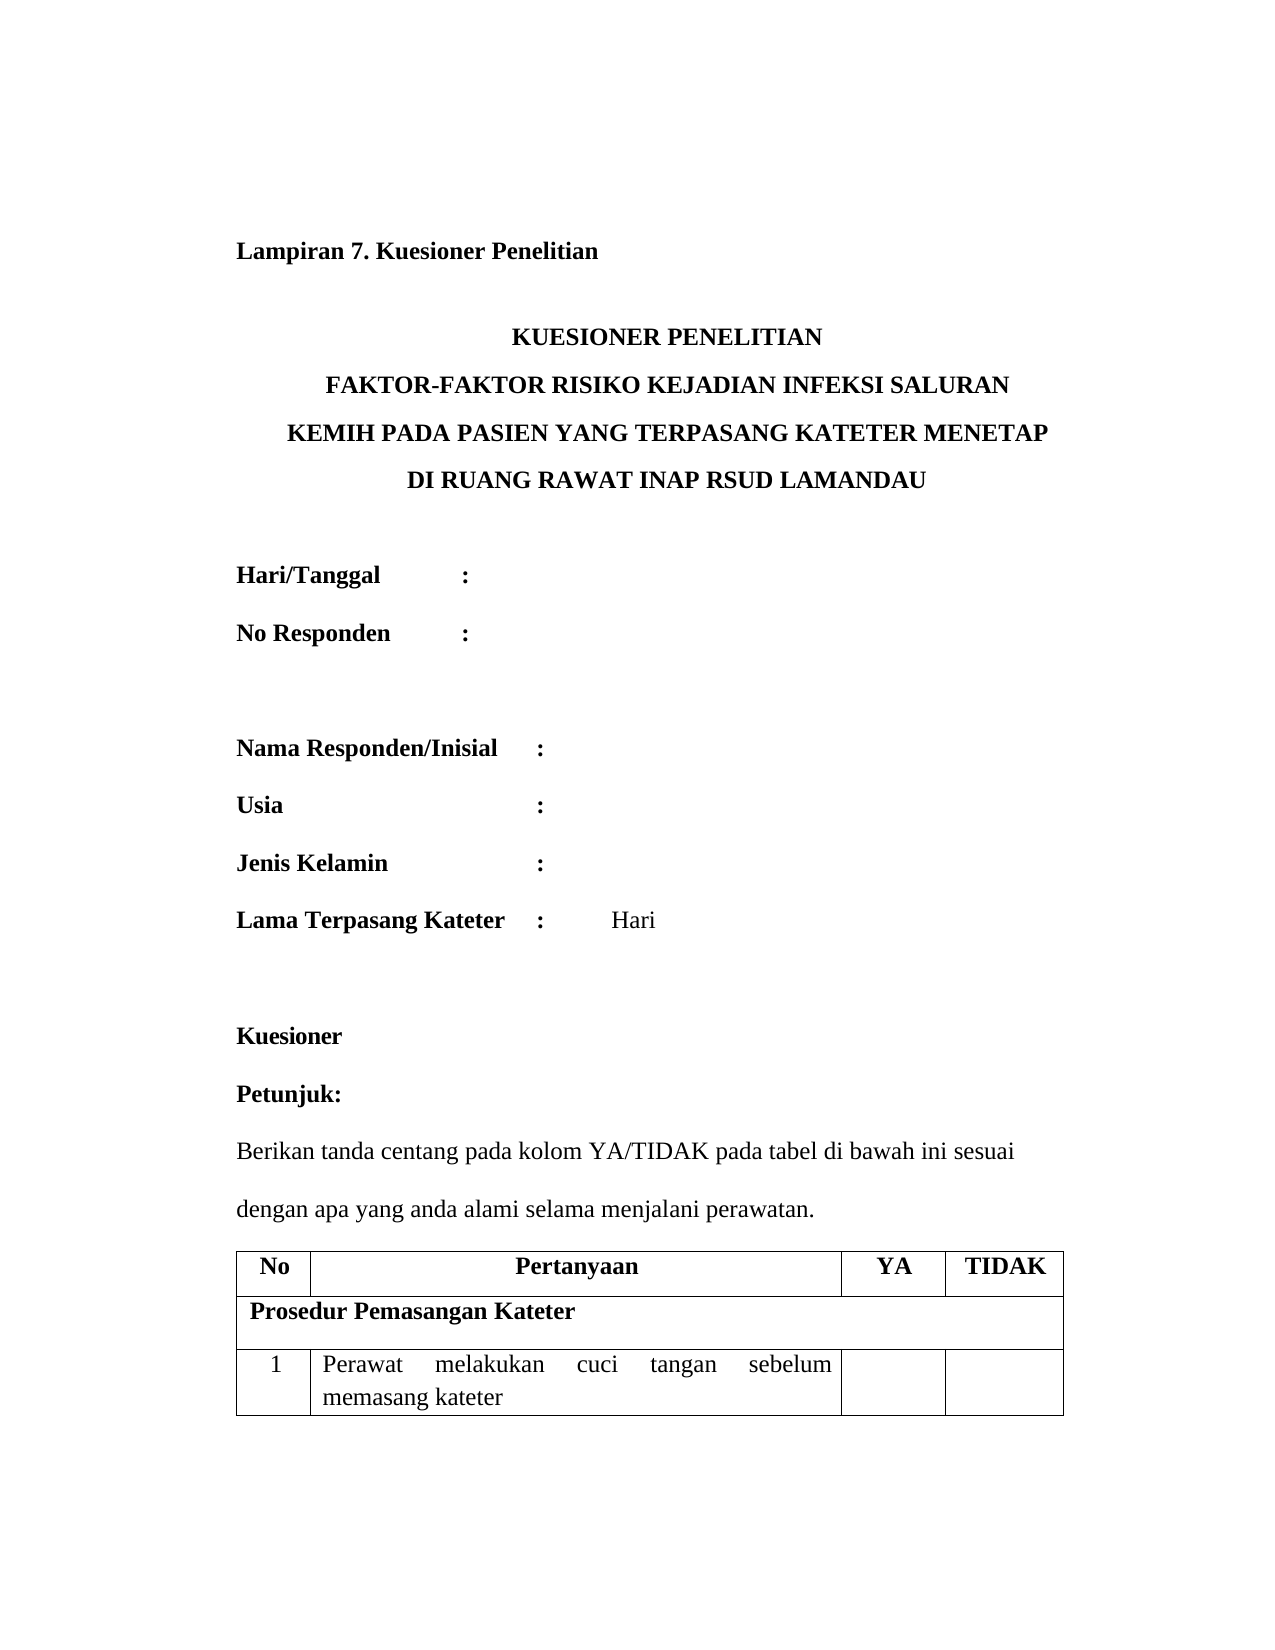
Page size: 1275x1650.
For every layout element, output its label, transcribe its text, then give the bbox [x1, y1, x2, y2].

text Nama Responden/Inisial : [236, 733, 1110, 762]
table_cell Prosedur Pemasangan Kateter [237, 1297, 1063, 1349]
text Jenis Kelamin : [236, 848, 1110, 877]
table_header No [237, 1252, 310, 1296]
text Lampiran 7. Kuesioner Penelitian [236, 236, 1110, 265]
table_header YA [842, 1252, 945, 1296]
text Hari/Tanggal : [236, 560, 1110, 589]
table_header Pertanyaan [311, 1252, 841, 1296]
subtitle No Responden : [236, 618, 1110, 647]
table_cell 1 [237, 1350, 310, 1415]
table_cell [946, 1350, 1063, 1415]
table_header TIDAK [946, 1252, 1063, 1296]
text Kuesioner Petunjuk: [236, 1021, 344, 1107]
table_cell Perawat melakukan cuci tangan sebelum memasang kateter [311, 1350, 841, 1415]
subtitle KUESIONER PENELITIAN [279, 322, 1055, 351]
table_cell [842, 1350, 945, 1415]
subtitle Usia : [236, 790, 1110, 819]
text Berikan tanda centang pada kolom YA/TIDAK pada tabel di bawah ini sesuai dengan apa yang anda alami selama menjalani perawatan. [236, 1136, 1089, 1222]
subtitle Lama Terpasang Kateter : Hari [236, 905, 1110, 934]
text FAKTOR-FAKTOR RISIKO KEJADIAN INFEKSI SALURAN KEMIH PADA PASIEN YANG TERPASANG KATETER MENETAP [280, 370, 1055, 446]
subtitle DI RUANG RAWAT INAP RSUD LAMANDAU [278, 465, 1055, 494]
